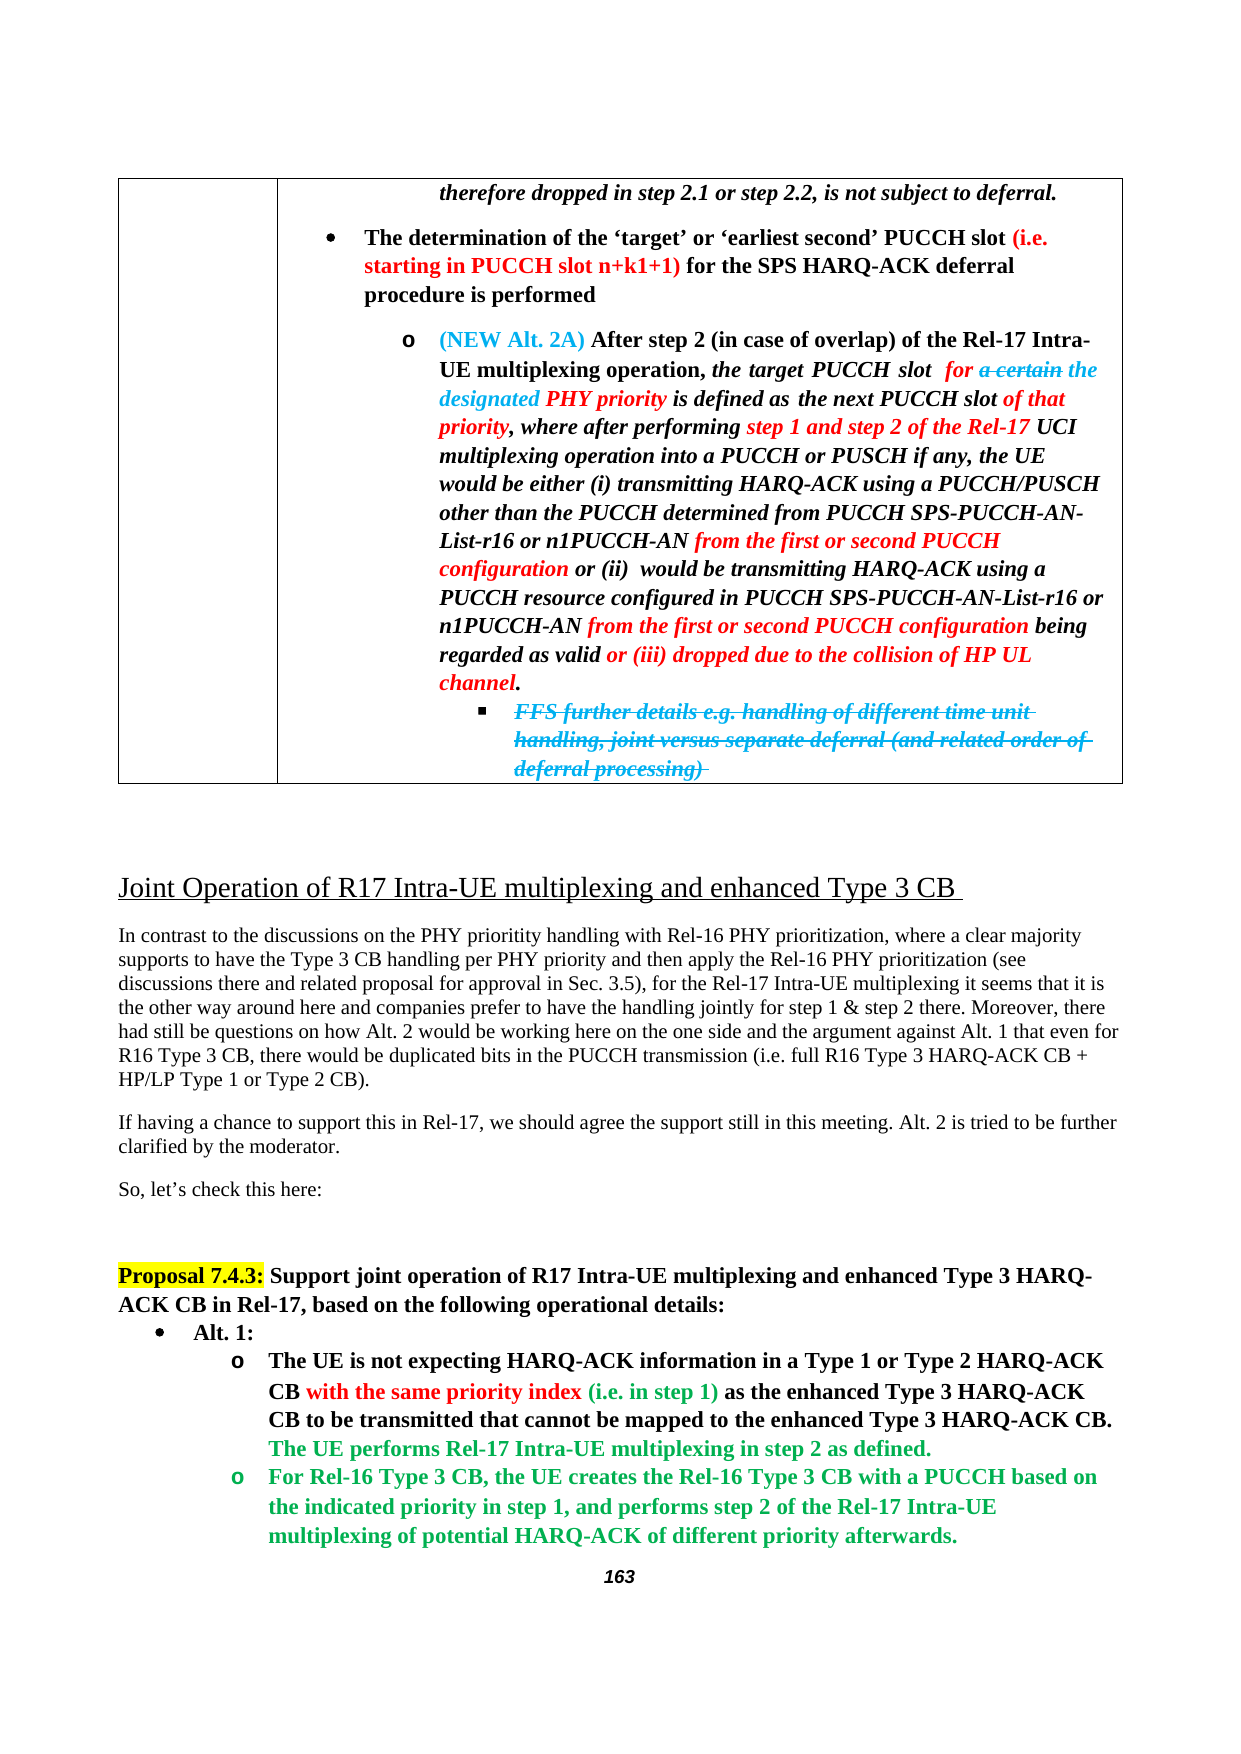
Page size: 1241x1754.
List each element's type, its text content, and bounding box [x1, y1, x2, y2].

list The UE is not expecting HARQ-ACK information in a Type 1 or Type 2 HARQ-ACK CB with the same priority index (i.e. in step 1) as the enhanced Type 3 HARQ-ACK CB to be transmitted that cannot be mapped to the enhanced Type 3 HARQ-ACK CB. The UE performs Rel-17 Intra-UE multiplexing in step 2 as defined. [231, 1347, 1122, 1461]
text Joint Operation of R17 Intra-UE multiplexing and enhanced Type 3 CB [118, 870, 1122, 903]
list Alt. 1: [156, 1319, 1122, 1345]
text In contrast to the discussions on the PHY prioritity handling with Rel-16 PHY prioritization, where a clear majority supports to have the Type 3 CB handling per PHY priority and then apply the Rel-16 PHY prioritization (see discussions there and related proposal for approval in Sec. 3.5), for the Rel-17 Intra-UE multiplexing it seems that it is the other way around here and companies prefer to have the handling jointly for step 1 & step 2 there. Moreover, there had still be questions on how Alt. 2 would be working here on the one side and the argument against Alt. 1 that even for R16 Type 3 CB, there would be duplicated bits in the PUCCH transmission (i.e. full R16 Type 3 HARQ-ACK CB + HP/LP Type 1 or Type 2 CB). [118, 922, 1122, 1091]
text If having a chance to support this in Rel-17, we should agree the support still in this meeting. Alt. 2 is tried to be further clarified by the moderator. [118, 1110, 1122, 1158]
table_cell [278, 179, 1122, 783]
text Proposal 7.4.3: Support joint operation of R17 Intra-UE multiplexing and enhanced Type 3 HARQ-ACK CB in Rel-17, based on the following operational details: [118, 1262, 1122, 1317]
text So, let’s check this here: [118, 1177, 1122, 1201]
list For Rel-16 Type 3 CB, the UE creates the Rel-16 Type 3 CB with a PUCCH based on the indicated priority in step 1, and performs step 2 of the Rel-17 Intra-UE multiplexing of potential HARQ-ACK of different priority afterwards. [231, 1463, 1122, 1548]
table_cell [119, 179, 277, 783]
